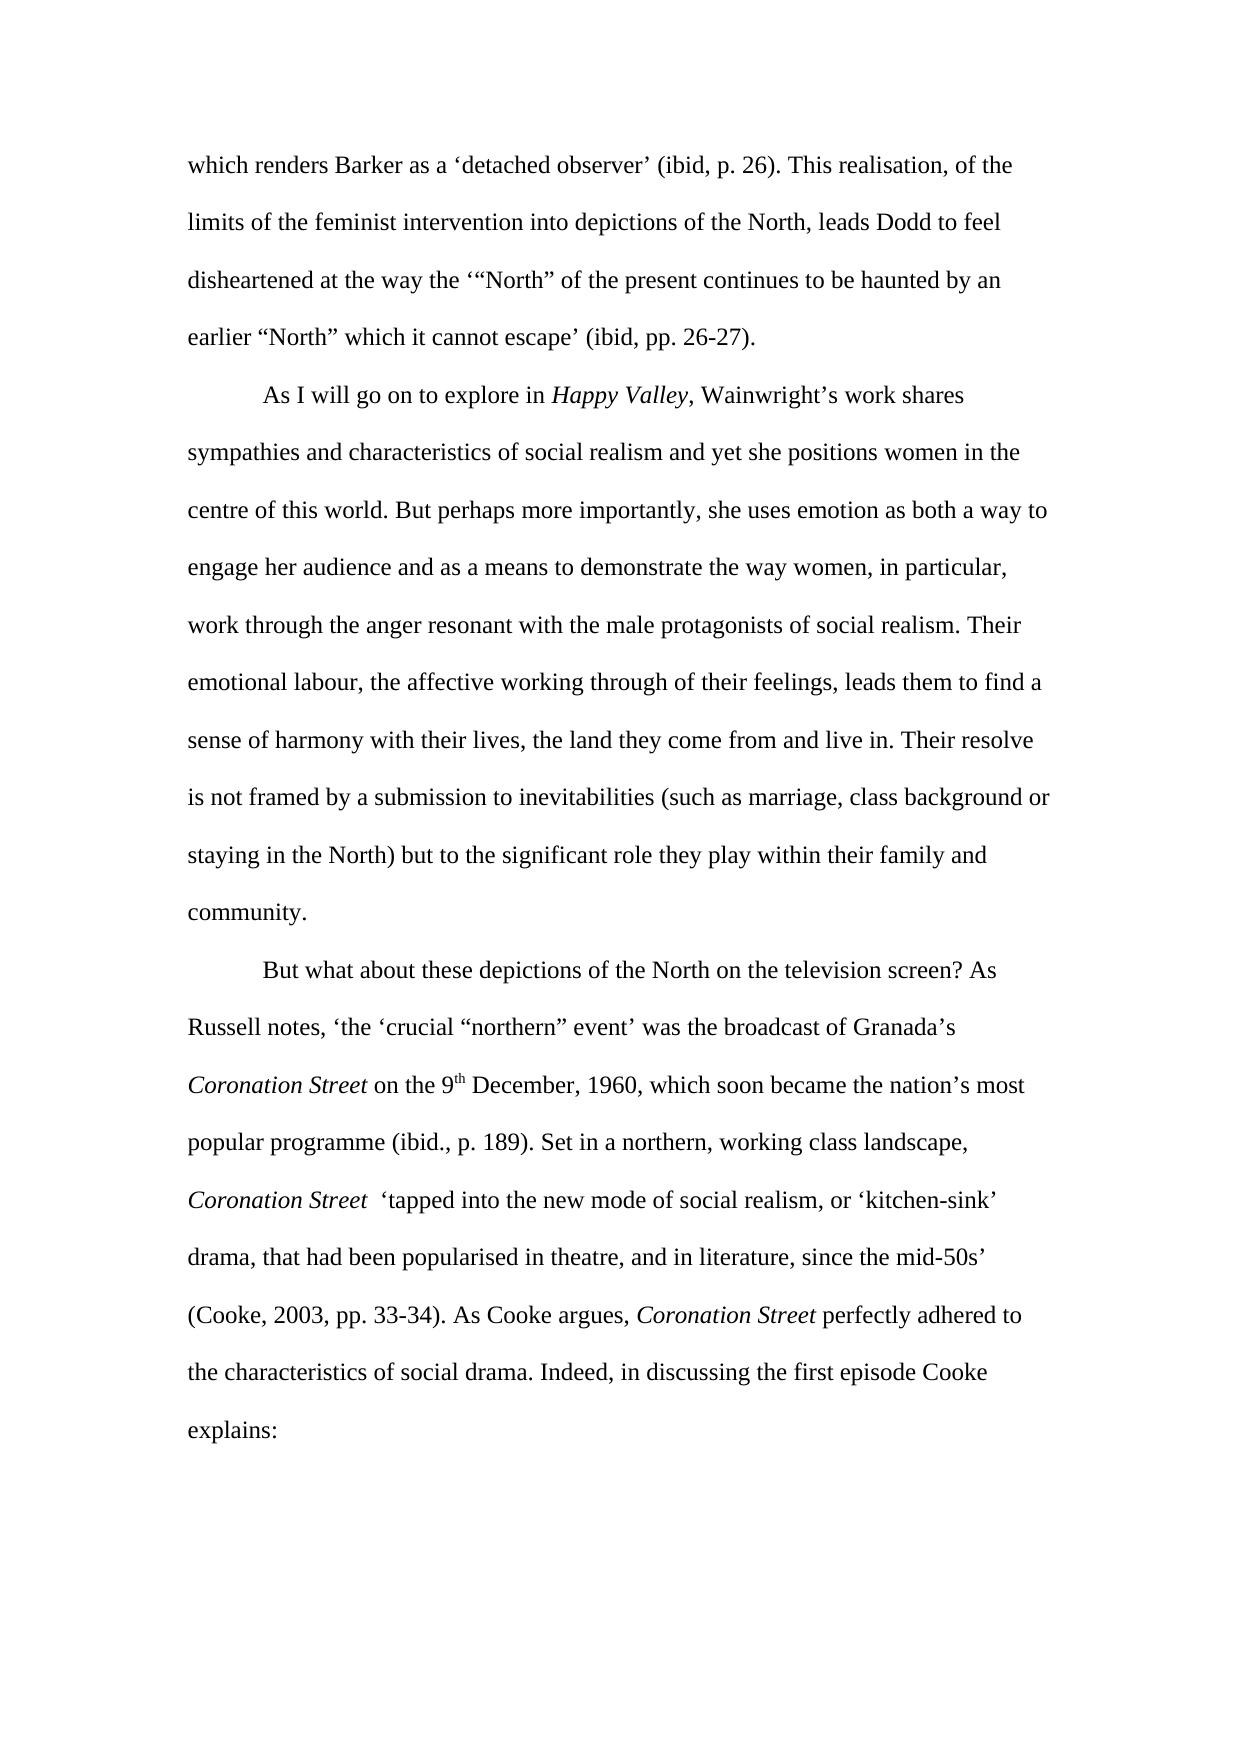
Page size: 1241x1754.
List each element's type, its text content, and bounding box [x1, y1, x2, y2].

text But what about these depictions of the North on the television screen? As Russell notes, ‘the ‘crucial “northern” event’ was the broadcast of Granada’s Coronation Street on the 9th December, 1960, which soon became the nation’s most popular programme (ibid., p. 189). Set in a northern, working class landscape, Coronation Street ‘tapped into the new mode of social realism, or ‘kitchen-sink’ drama, that had been popularised in theatre, and in literature, since the mid-50s’ (Cooke, 2003, pp. 33-34). As Cooke argues, Coronation Street perfectly adhered to the characteristics of social drama. Indeed, in discussing the first episode Cooke explains: [187, 955, 1053, 1444]
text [187, 150, 1053, 351]
text As I will go on to explore in Happy Valley, Wainwright’s work shares sympathies and characteristics of social realism and yet she positions women in the centre of this world. But perhaps more importantly, she uses emotion as both a way to engage her audience and as a means to demonstrate the way women, in particular, work through the anger resonant with the male protagonists of social realism. Their emotional labour, the affective working through of their feelings, leads them to find a sense of harmony with their lives, the land they come from and live in. Their resolve is not framed by a submission to inevitabilities (such as marriage, class background or staying in the North) but to the significant role they play within their family and community. [187, 380, 1053, 926]
